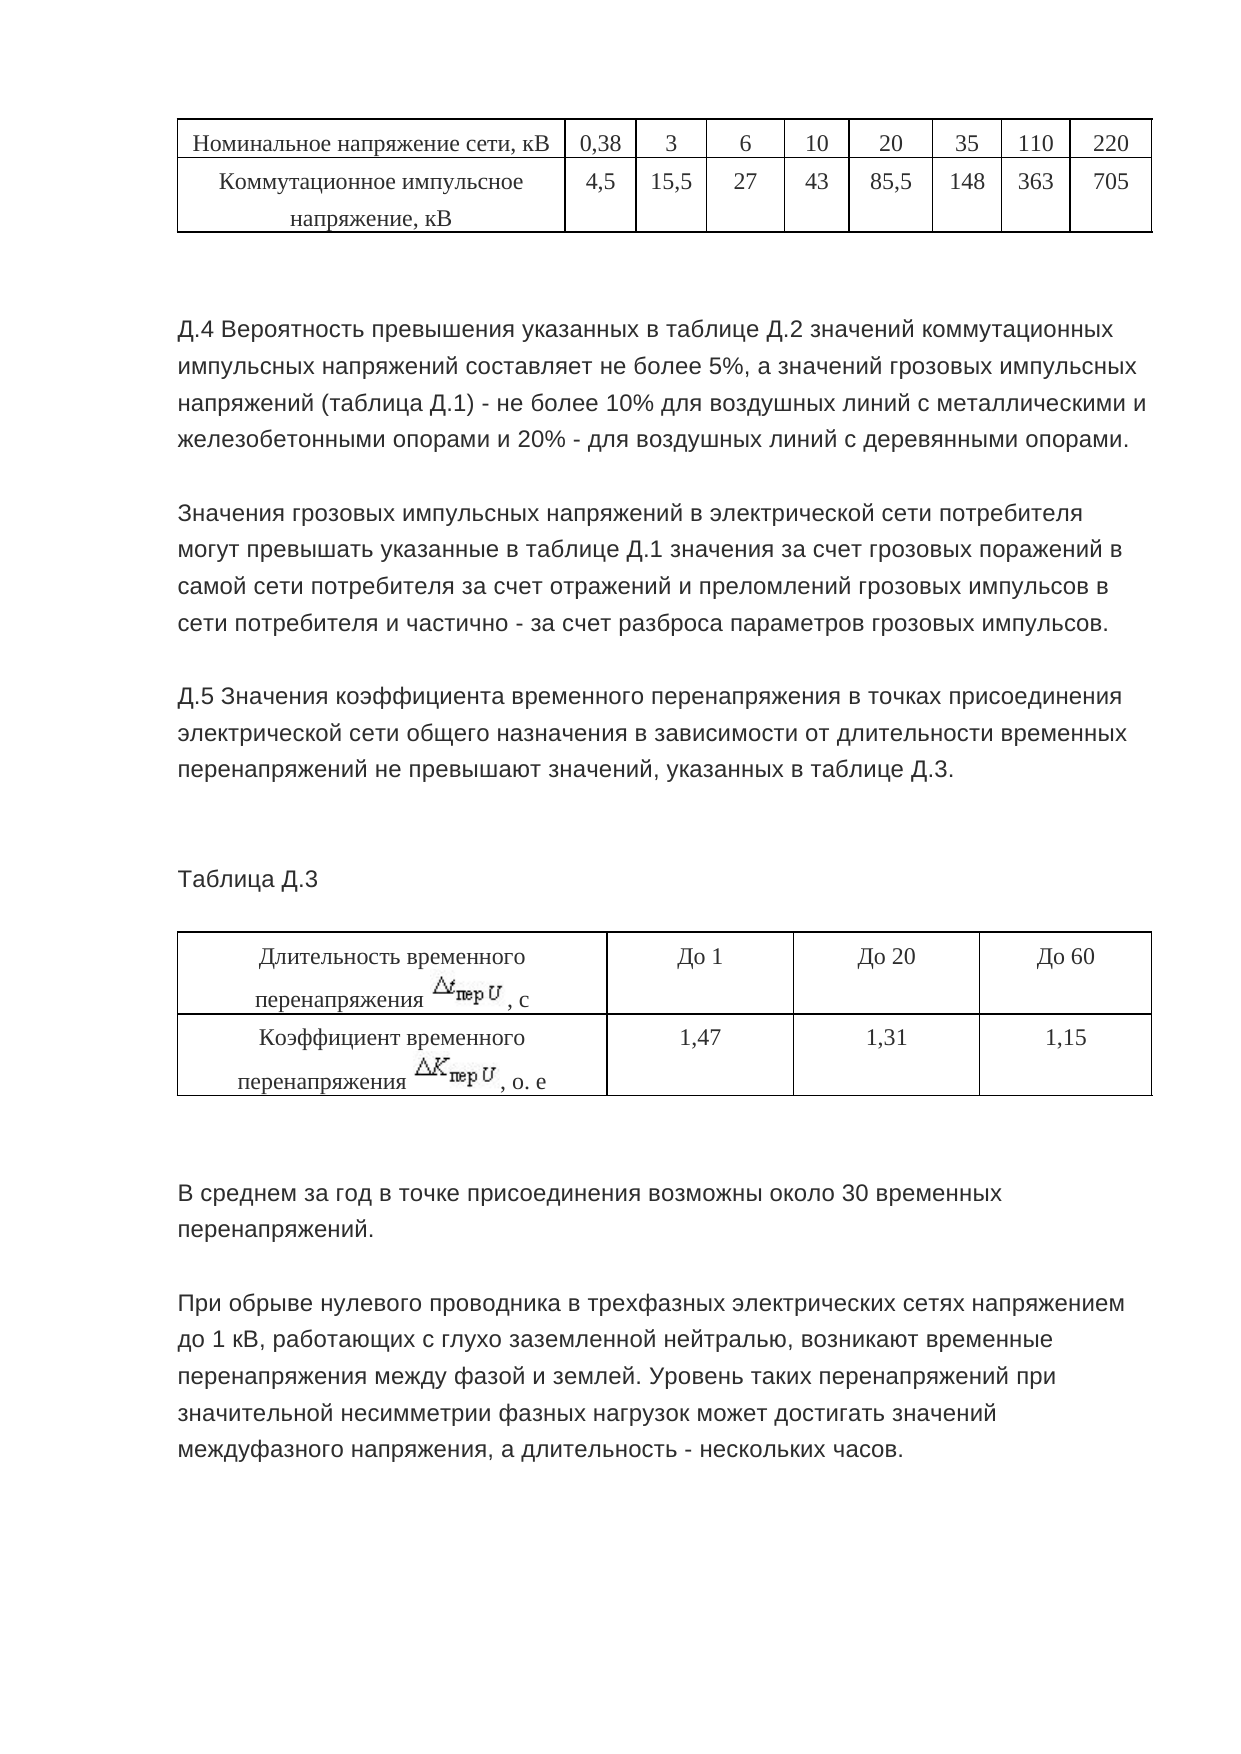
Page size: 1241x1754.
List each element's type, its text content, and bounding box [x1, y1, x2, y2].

table_cell 110 [1002, 120, 1069, 156]
table_cell 85,5 [850, 158, 932, 231]
table_cell Номинальное напряжение сети, кВ [178, 120, 564, 156]
table_cell 27 [707, 158, 784, 231]
table_cell 705 [1071, 158, 1151, 231]
text В среднем за год в точке присоединения возможны около 30 временных перенапряжений. При обрыве нулевого проводника в трехфазных электрических сетях напряжением до 1 кВ, работающих с глухо заземленной нейтралью, возникают временные перенапряжения между фазой и землей. Уровень таких перенапряжений при значительной несимметрии фазных нагрузок может достигать значений междуфазного напряжения, а длительность - нескольких часов. [177, 1096, 1152, 1536]
table_cell 148 [933, 158, 1001, 231]
table_cell 1,47 [608, 1015, 793, 1094]
table_cell 15,5 [637, 158, 706, 231]
table_cell 20 [850, 120, 932, 156]
table_cell 1,31 [794, 1015, 979, 1094]
table_cell 3 [637, 120, 706, 156]
table_cell До 20 [794, 933, 979, 1013]
text Д.5 Значения коэффициента временного перенапряжения в точках присоединения электрической сети общего назначения в зависимости от длительности временных перенапряжений не превышают значений, указанных в таблице Д.3. Таблица Д.3 [177, 673, 1152, 929]
picture [412, 1051, 500, 1090]
table_cell 363 [1002, 158, 1069, 231]
table_cell До 1 [608, 933, 793, 1013]
table_cell 0,38 [566, 120, 635, 156]
picture [430, 969, 507, 1008]
table_cell Коэффициент временного перенапряжения , о. е [178, 1015, 606, 1094]
table_cell 6 [707, 120, 784, 156]
table_cell 43 [785, 158, 848, 231]
table_cell 35 [933, 120, 1001, 156]
table_cell Длительность временного перенапряжения , c [178, 933, 606, 1013]
table_cell 220 [1071, 120, 1151, 156]
text Д.4 Вероятность превышения указанных в таблице Д.2 значений коммутационных импульсных напряжений составляет не более 5%, а значений грозовых импульсных напряжений (таблица Д.1) - не более 10% для воздушных линий с металлическими и железобетонными опорами и 20% - для воздушных линий с деревянными опорами. Значения грозовых импульсных напряжений в электрической сети потребителя могут превышать указанные в таблице Д.1 значения за счет грозовых поражений в самой сети потребителя за счет отражений и преломлений грозовых импульсов в сети потребителя и частично - за счет разброса параметров грозовых импульсов. [177, 306, 1152, 673]
table_cell 1,15 [980, 1015, 1151, 1094]
table_cell До 60 [980, 933, 1151, 1013]
table_cell 4,5 [566, 158, 635, 231]
table_cell 10 [785, 120, 848, 156]
table_cell Коммутационное импульсное напряжение, кВ [178, 158, 564, 231]
